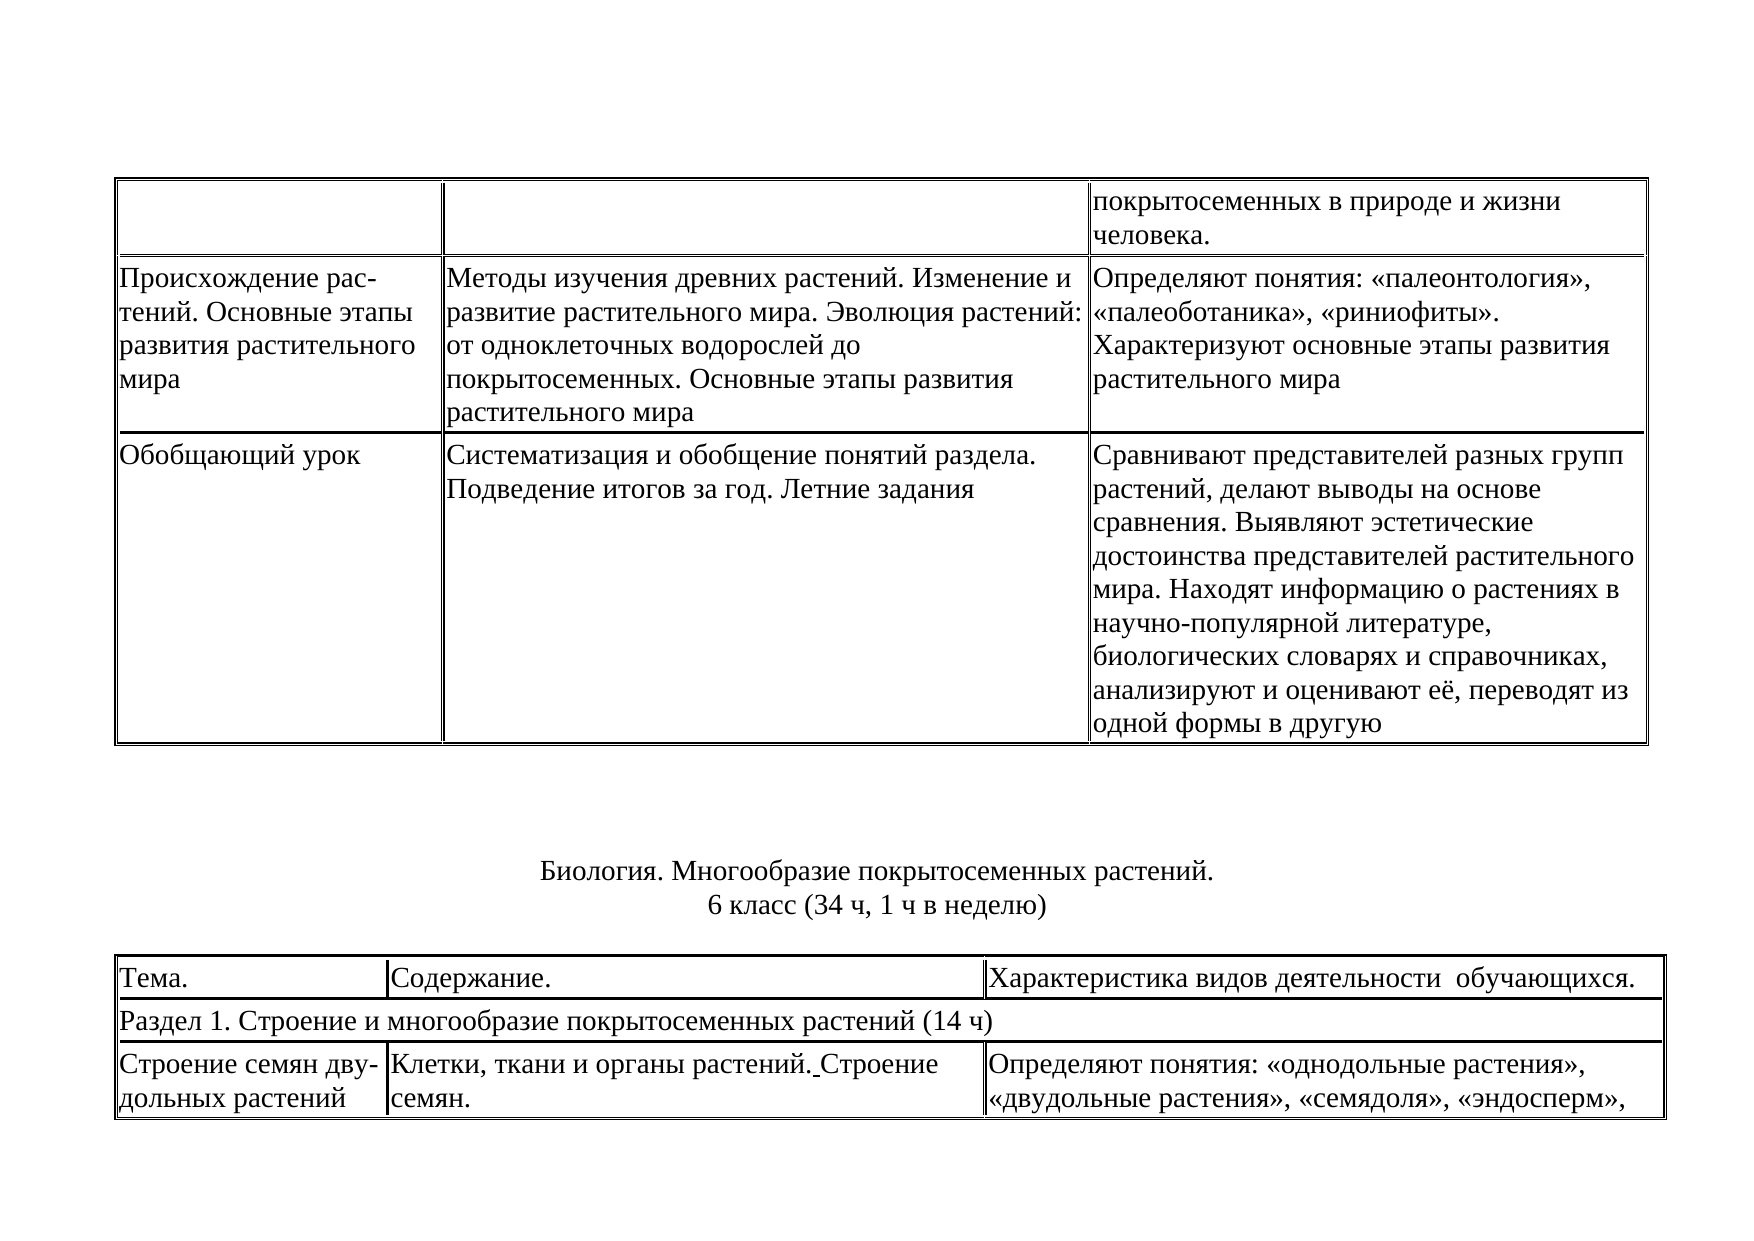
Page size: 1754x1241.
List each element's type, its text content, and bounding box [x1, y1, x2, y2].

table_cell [1090, 181, 1646, 254]
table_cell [443, 181, 1089, 254]
table_header Характеристика видов деятельности обучающихся. [985, 957, 1663, 997]
table_cell Происхождение растений. Основные этапы развития растительного мира [116, 254, 443, 431]
table_cell Систематизация и обобщение понятий раздела. Подведение итогов за год. Летние задания [443, 434, 1089, 742]
table_cell Сравнивают представителей разных групп растений, делают выводы на основе сравнения. Выявляют эстетические достоинства представителей растительного мира. Находят информацию о растениях в научно-популярной литературе, биологических словарях и справочниках, анализируют и оценивают её, переводят из одной формы в другую [1090, 431, 1646, 742]
table_cell Обобщающий урок [118, 431, 443, 742]
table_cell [985, 1040, 1663, 1117]
table_cell Методы изучения древних растений. Изменение и развитие растительного мира. Эволюция растений: от одноклеточных водорослей до покрытосеменных. Основные этапы развития растительного мира [445, 257, 1088, 431]
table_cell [387, 1042, 985, 1117]
table_header Содержание. [387, 956, 985, 997]
table_header Тема. [118, 957, 387, 997]
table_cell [118, 179, 443, 254]
text 6 класс (34 ч, 1 ч в неделю) [118, 887, 1636, 920]
text Биология. Многообразие покрытосеменных растений. [118, 853, 1636, 887]
table_cell Раздел 1. Строение и многообразие покрытосеменных растений (14 ч) [118, 997, 1663, 1040]
table_cell Определяют понятия: «палеонтология», «палеоботаника», «риниофиты». Характеризуют основные этапы развития растительного мира [1090, 254, 1647, 431]
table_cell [118, 1040, 387, 1117]
